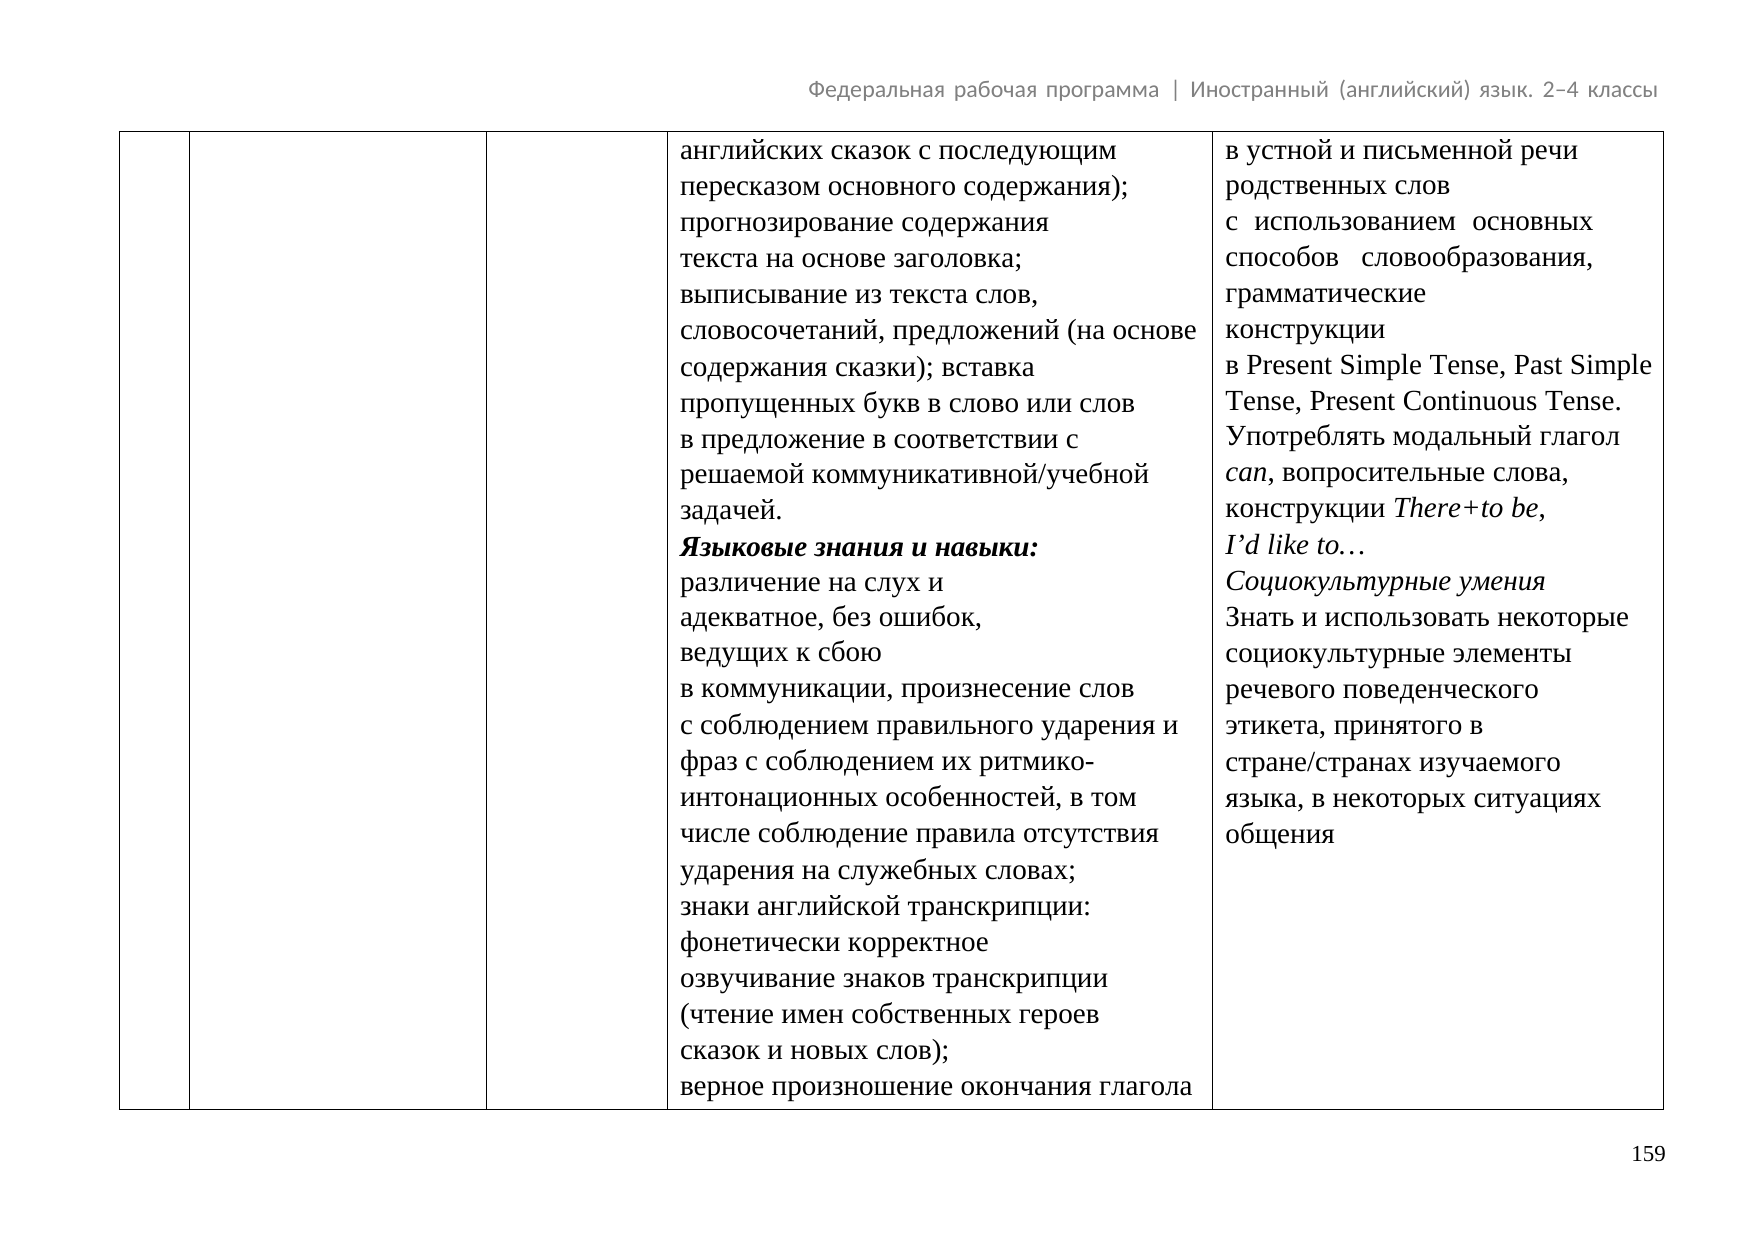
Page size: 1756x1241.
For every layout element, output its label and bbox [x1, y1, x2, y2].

table_header [120, 132, 189, 1109]
table_header [1213, 132, 1663, 1109]
table_header [487, 132, 667, 1109]
table_header [190, 132, 486, 1109]
table_header [668, 132, 1212, 1109]
